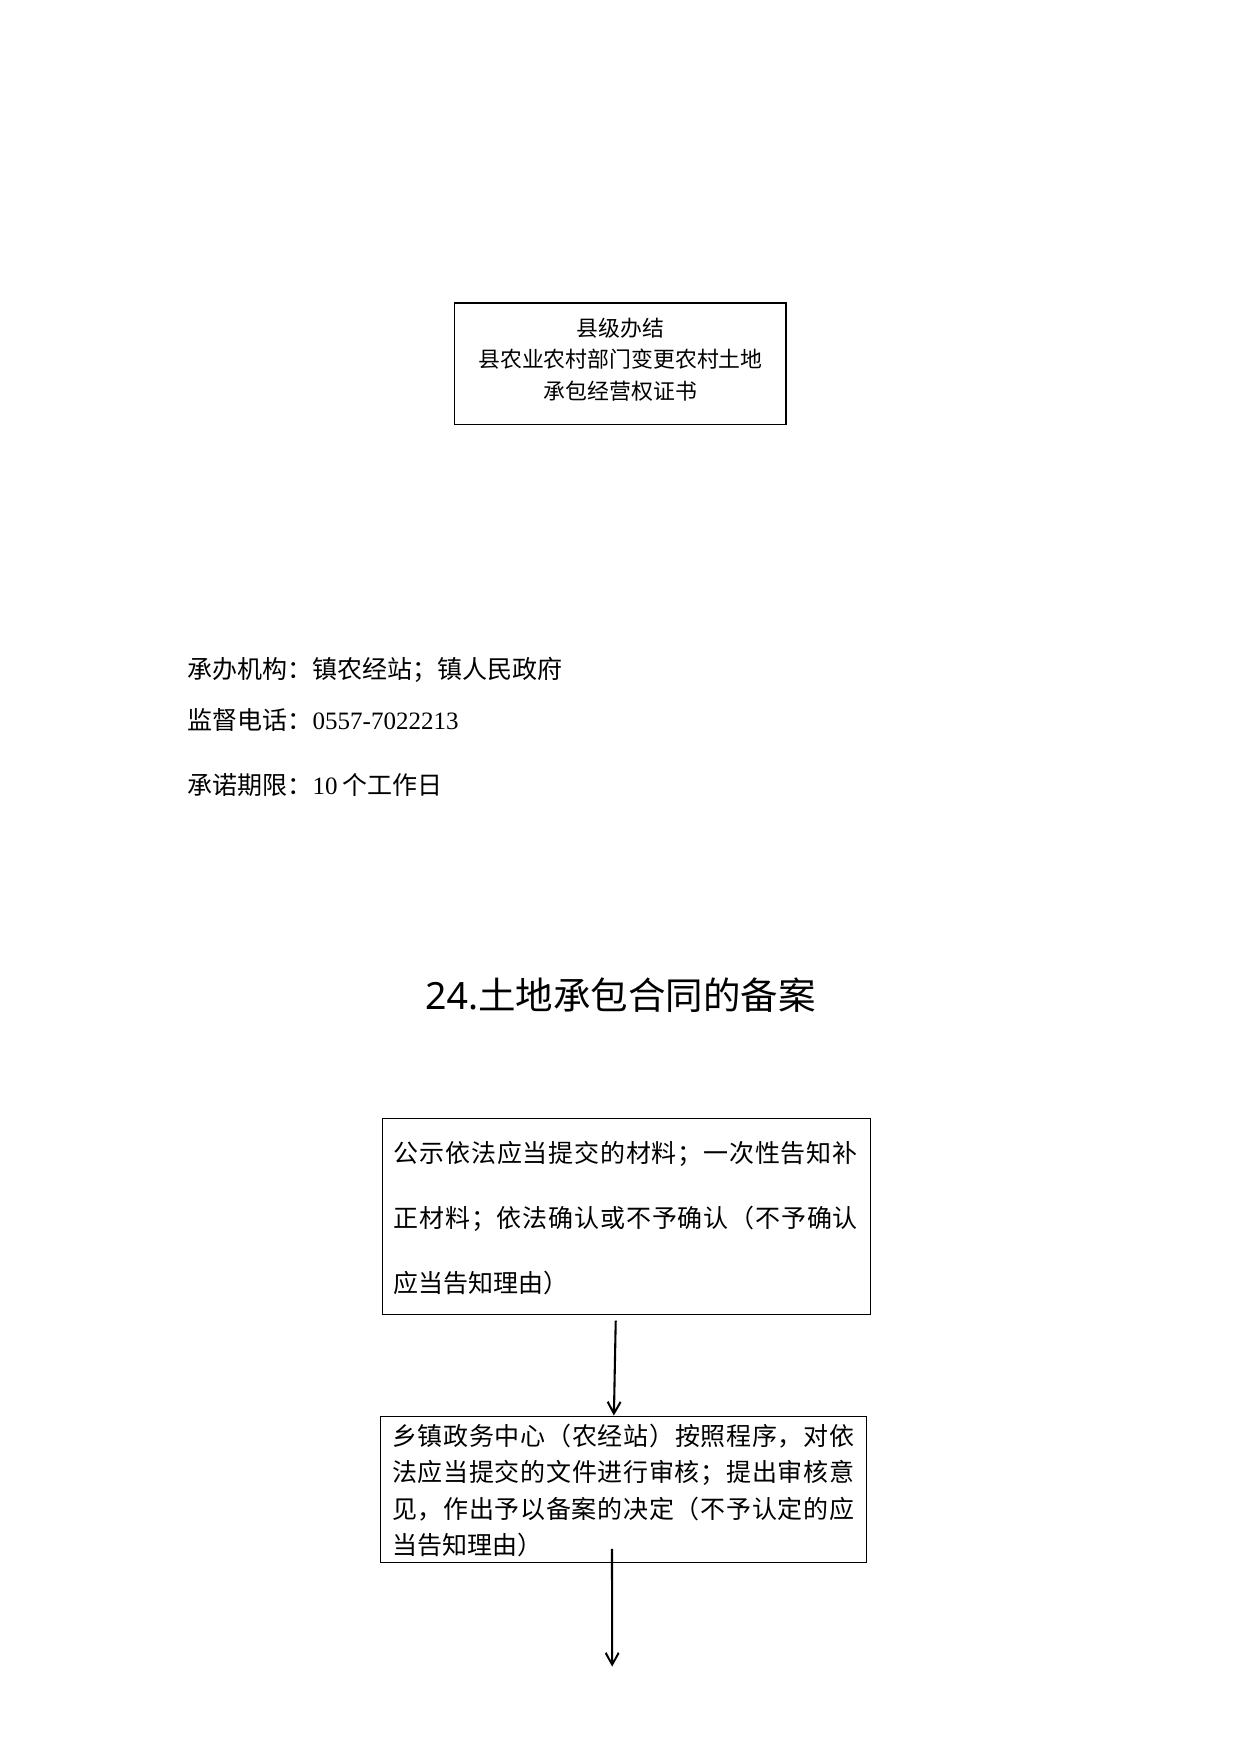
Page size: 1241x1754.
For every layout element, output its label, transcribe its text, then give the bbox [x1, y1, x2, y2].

text 24.土地承包合同的备案 [187, 966, 1053, 1021]
text 承办机构：镇农经站；镇人民政府 [187, 649, 1053, 686]
text 承诺期限：10个工作日 [187, 751, 1053, 816]
text 监督电话：0557-7022213 [187, 686, 1053, 751]
table_header 公示依法应当提交的材料；一次性告知补正材料；依法确认或不予确认（不予确认应当告知理由） [383, 1119, 870, 1314]
table_header 乡镇政务中心（农经站）按照程序，对依法应当提交的文件进行审核；提出审核意见，作出予以备案的决定（不予认定的应当告知理由） [381, 1417, 866, 1562]
